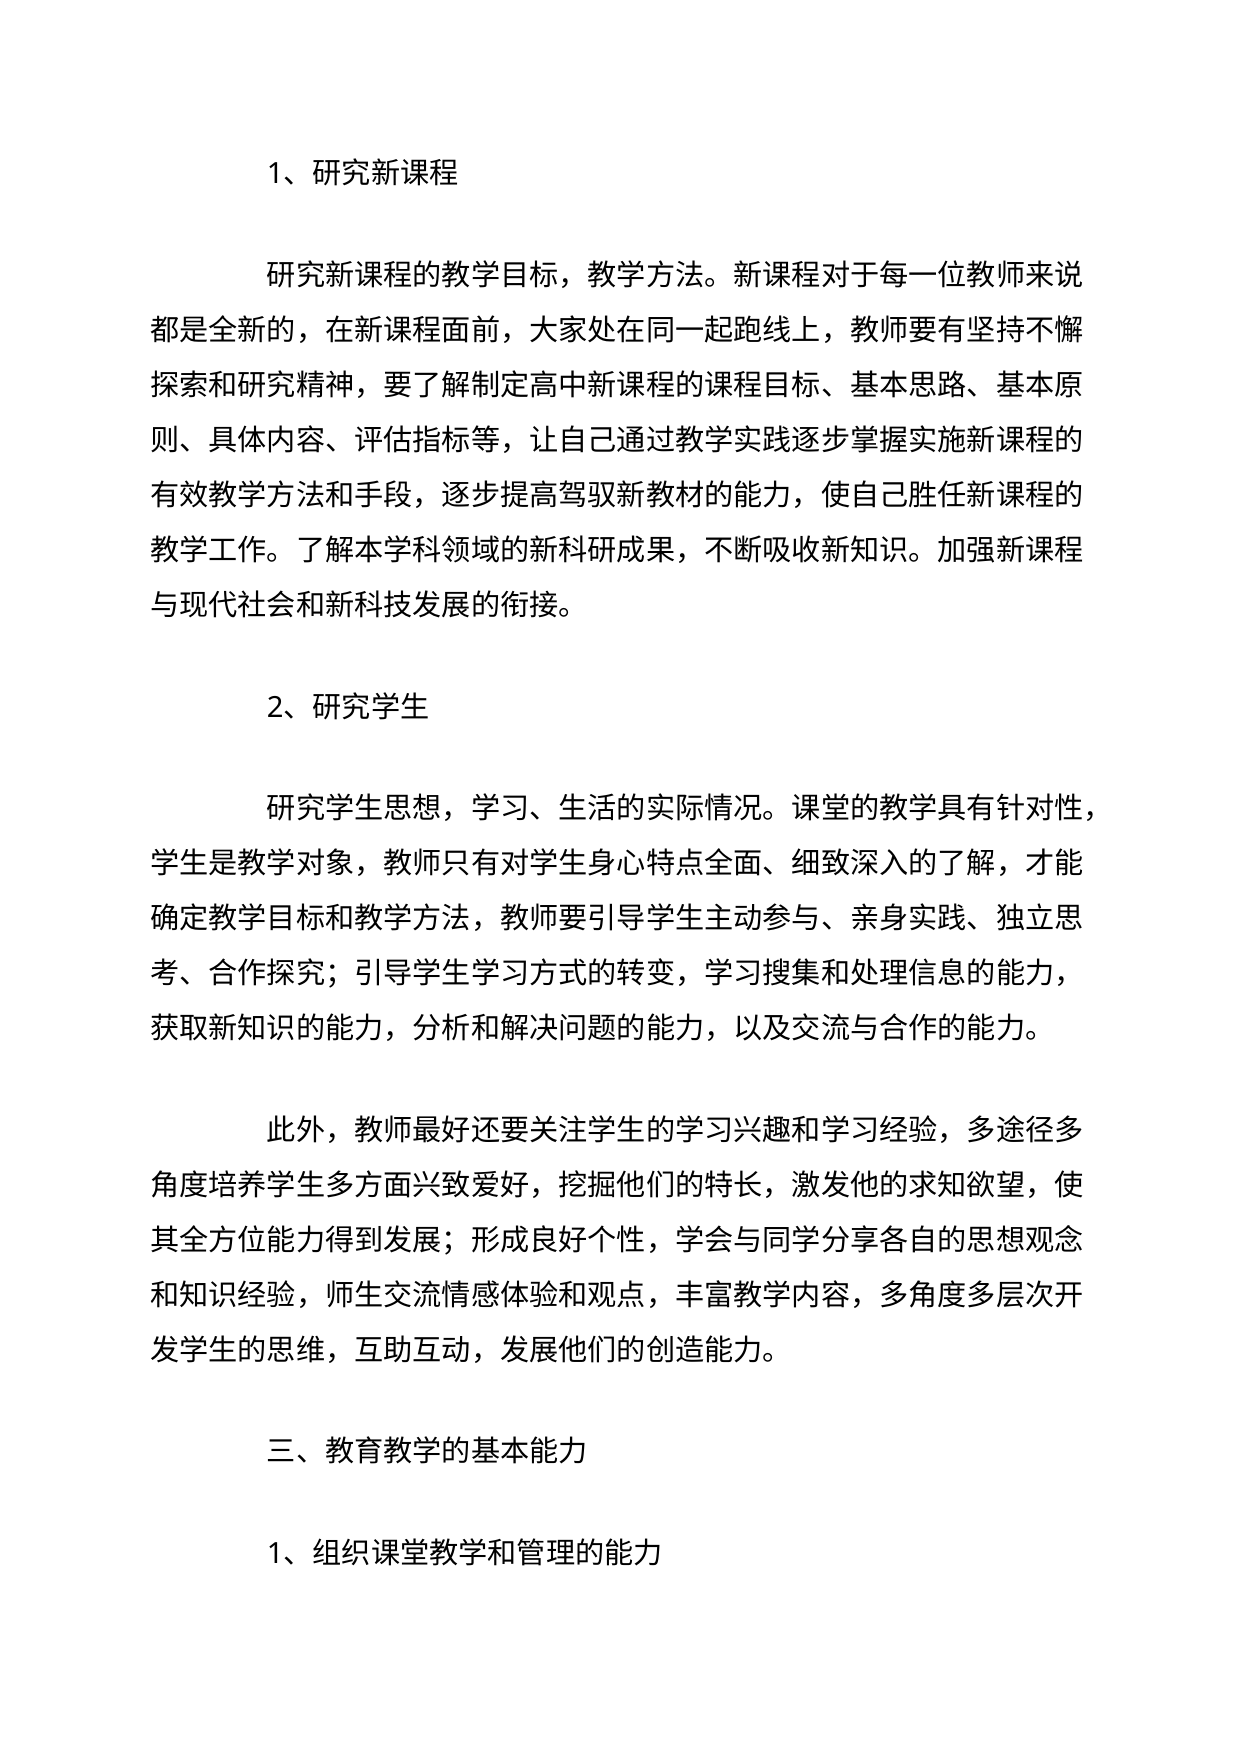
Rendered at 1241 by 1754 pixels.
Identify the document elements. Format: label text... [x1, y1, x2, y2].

text 研究新课程的教学目标，教学方法。新课程对于每一位教师来说都是全新的，在新课程面前，大家处在同一起跑线上，教师要有坚持不懈探索和研究精神，要了解制定高中新课程的课程目标、基本思路、基本原则、具体内容、评估指标等，让自己通过教学实践逐步掌握实施新课程的有效教学方法和手段，逐步提高驾驭新教材的能力，使自己胜任新课程的教学工作。了解本学科领域的新科研成果，不断吸收新知识。加强新课程与现代社会和新科技发展的衔接。 [150, 252, 1090, 624]
text 三、教育教学的基本能力 [150, 1428, 1090, 1470]
text 1、组织课堂教学和管理的能力 [150, 1529, 1090, 1572]
text 研究学生思想，学习、生活的实际情况。课堂的教学具有针对性，学生是教学对象，教师只有对学生身心特点全面、细致深入的了解，才能确定教学目标和教学方法，教师要引导学生主动参与、亲身实践、独立思考、合作探究；引导学生学习方式的转变，学习搜集和处理信息的能力，获取新知识的能力，分析和解决问题的能力，以及交流与合作的能力。 [150, 785, 1090, 1047]
text 此外，教师最好还要关注学生的学习兴趣和学习经验，多途径多角度培养学生多方面兴致爱好，挖掘他们的特长，激发他的求知欲望，使其全方位能力得到发展；形成良好个性，学会与同学分享各自的思想观念和知识经验，师生交流情感体验和观点，丰富教学内容，多角度多层次开发学生的思维，互助互动，发展他们的创造能力。 [150, 1106, 1090, 1368]
text 2、研究学生 [150, 683, 1090, 726]
text 1、研究新课程 [150, 150, 1090, 192]
